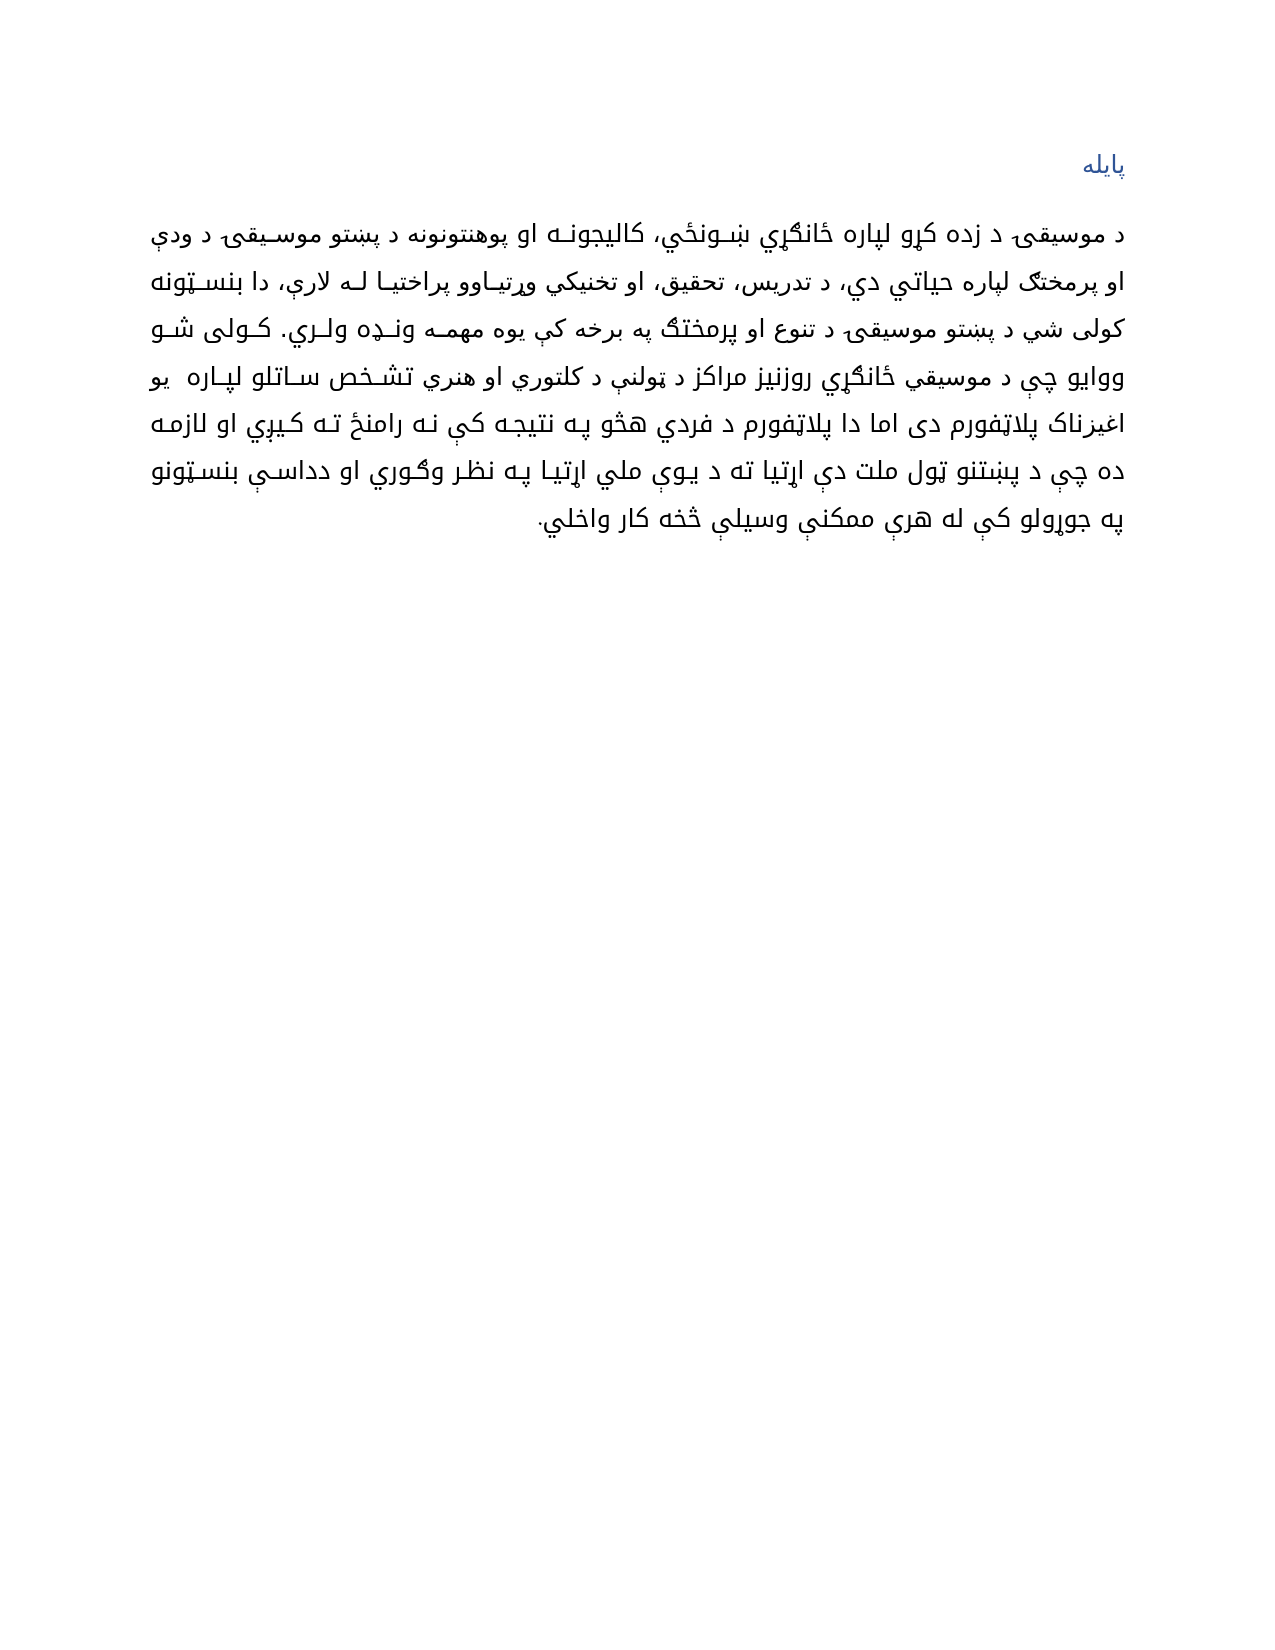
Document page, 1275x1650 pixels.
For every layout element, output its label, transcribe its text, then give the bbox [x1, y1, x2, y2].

subtitle پایله [150, 150, 1125, 179]
text د موسیقۍ د زده کړو لپاره ځانګړي ښونځي، کالیجونه او پوهنتونونه د پښتو موسیقۍ د ودې او پرمختګ لپاره حیاتي دي، د تدریس، تحقیق، او تخنیکي وړتیاوو پراختیا له لارې، دا بنسټونه کولی شي د پښتو موسیقۍ د تنوع او پرمختګ په برخه کې یوه مهمه ونډه ولري. کولی شو ووایو چې د موسیقي ځانګړي روزنیز مراکز د ټولنې د کلتوري او هنري تشخص ساتلو لپاره یو اغیزناک پلاټفورم دی اما دا پلاټفورم د فردي هڅو په نتیجه کې نه رامنځ ته کیږي او لازمه ده چې د پښتنو ټول ملت دې اړتیا ته د یوې ملي اړتیا په نظر وګوري او دداسې بنسټونو په جوړولو کې له هرې ممکنې وسیلې څخه کار واخلي. [150, 211, 1125, 542]
